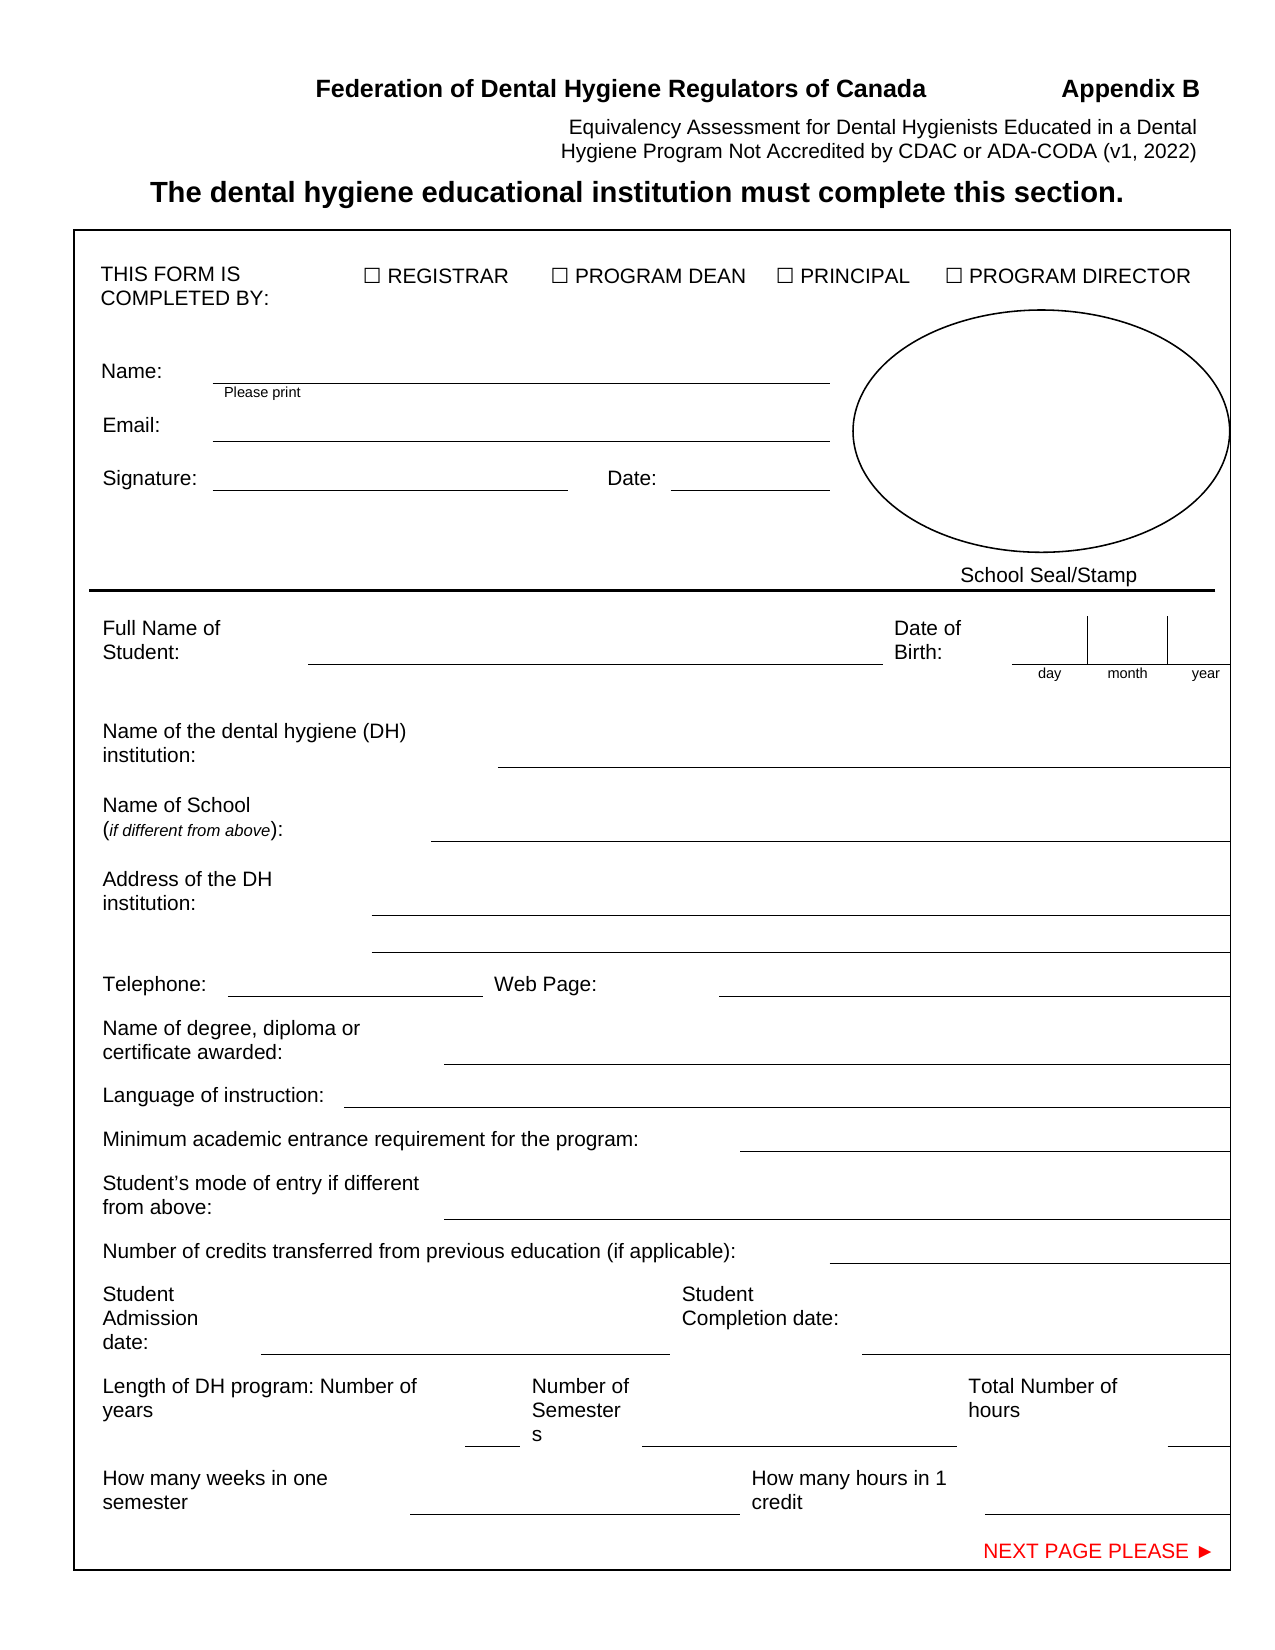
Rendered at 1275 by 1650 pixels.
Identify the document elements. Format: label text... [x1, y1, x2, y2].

text The dental hygiene educational institution must complete this section. [75, 176, 1200, 209]
